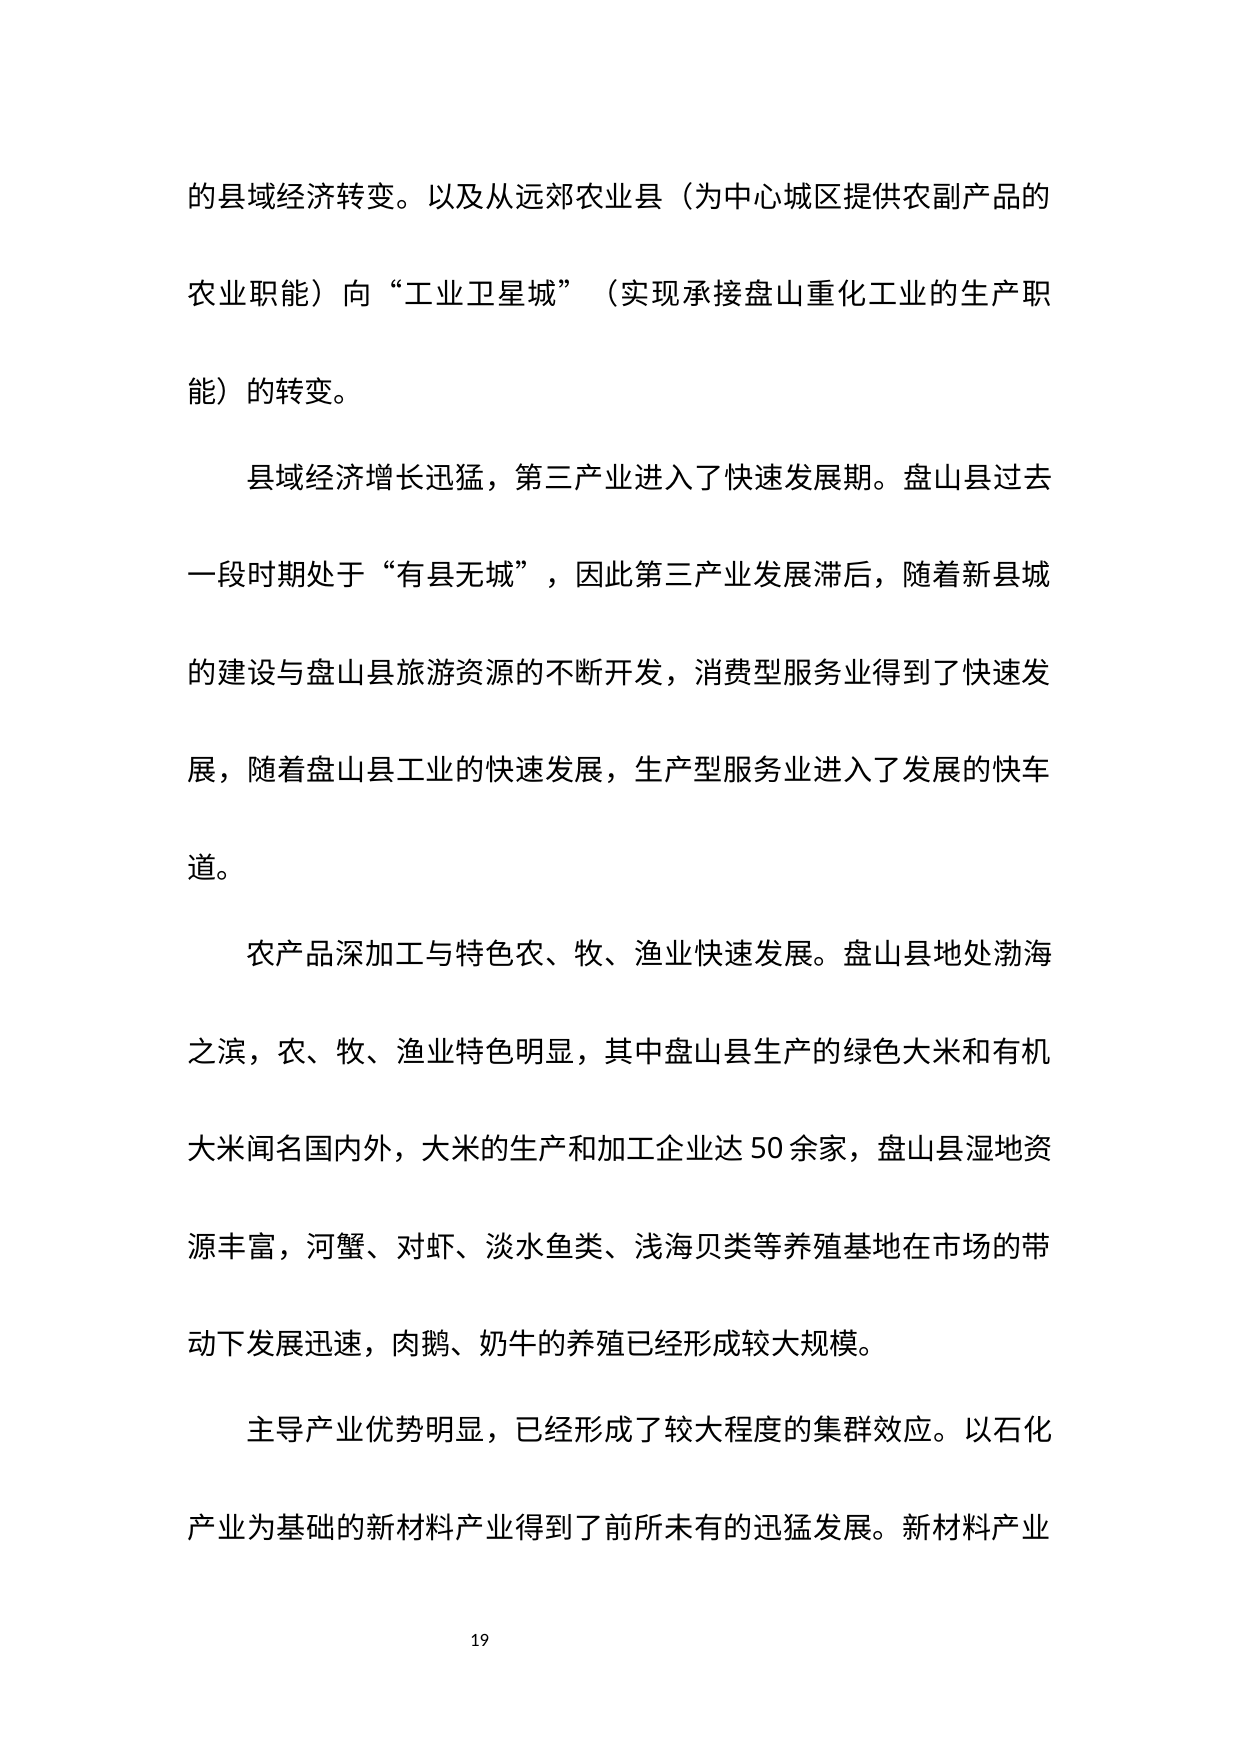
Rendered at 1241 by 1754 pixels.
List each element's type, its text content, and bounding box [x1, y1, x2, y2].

text 农产品深加工与特色农、牧、渔业快速发展。盘山县地处渤海之滨，农、牧、渔业特色明显，其中盘山县生产的绿色大米和有机大米闻名国内外，大米的生产和加工企业达50余家，盘山县湿地资源丰富，河蟹、对虾、淡水鱼类、浅海贝类等养殖基地在市场的带动下发展迅速，肉鹅、奶牛的养殖已经形成较大规模。 [187, 919, 1053, 1374]
text 县域经济增长迅猛，第三产业进入了快速发展期。盘山县过去一段时期处于“有县无城”，因此第三产业发展滞后，随着新县城的建设与盘山县旅游资源的不断开发，消费型服务业得到了快速发展，随着盘山县工业的快速发展，生产型服务业进入了发展的快车道。 [187, 443, 1053, 898]
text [187, 1395, 1053, 1558]
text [187, 162, 1053, 422]
